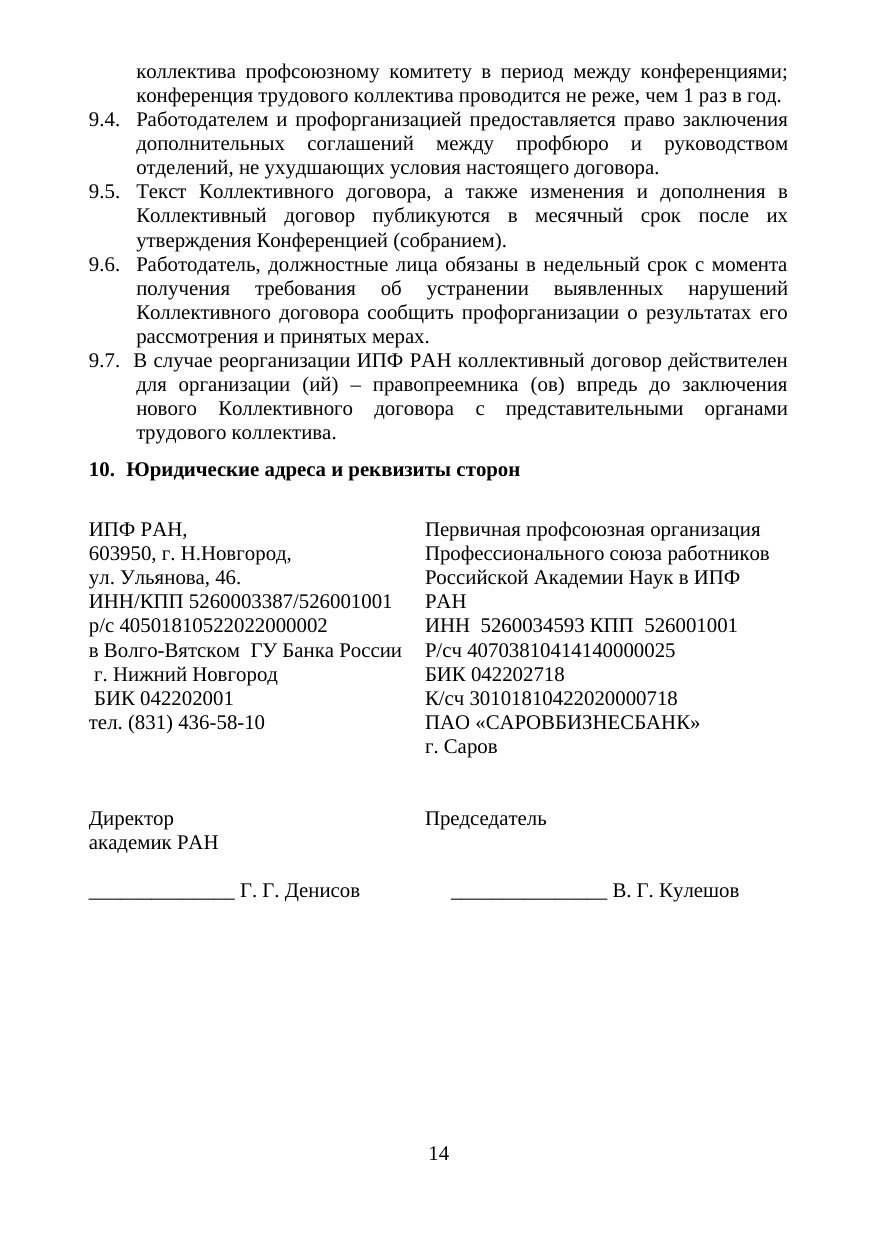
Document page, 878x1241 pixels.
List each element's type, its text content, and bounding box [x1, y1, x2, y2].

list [89, 59, 788, 107]
list В случае реорганизации ИПФ РАН коллективный договор действителен для организации (ий) – правопреемника (ов) впредь до заключения нового Коллективного договора с представительными органами трудового коллектива. [89, 348, 788, 444]
table_header ИПФ РАН, 603950, г. Н.Новгород, ул. Ульянова, 46. ИНН/КПП 5260003387/526001001 р/с 40501810522022000002 в Волго-Вятском ГУ Банка России г. Нижний Новгород БИК 042202001 тел. (831) 436-58-10 [78, 517, 413, 782]
table_cell Директор академик РАН ______________ Г. Г. Денисов [78, 782, 413, 926]
table_header Первичная профсоюзная организация Профессионального союза работников Российской Академии Наук в ИПФ РАН ИНН 5260034593 КПП 526001001 Р/сч 40703810414140000025 БИК 042202718 К/сч 30101810422020000718 ПАО «САРОВБИЗНЕСБАНК» г. Саров [414, 517, 797, 782]
list Юридические адреса и реквизиты сторон [89, 457, 788, 481]
list Работодатель, должностные лица обязаны в недельный срок с момента получения требования об устранении выявленных нарушений Коллективного договора сообщить профорганизации о результатах его рассмотрения и принятых мерах. [89, 252, 788, 348]
list Работодателем и профорганизацией предоставляется право заключения дополнительных соглашений между профбюро и руководством отделений, не ухудшающих условия настоящего договора. [89, 107, 788, 179]
list Текст Коллективного договора, а также изменения и дополнения в Коллективный договор публикуются в месячный срок после их утверждения Конференцией (собранием). [89, 179, 788, 252]
table_cell Председатель _______________ В. Г. Кулешов [414, 782, 797, 926]
